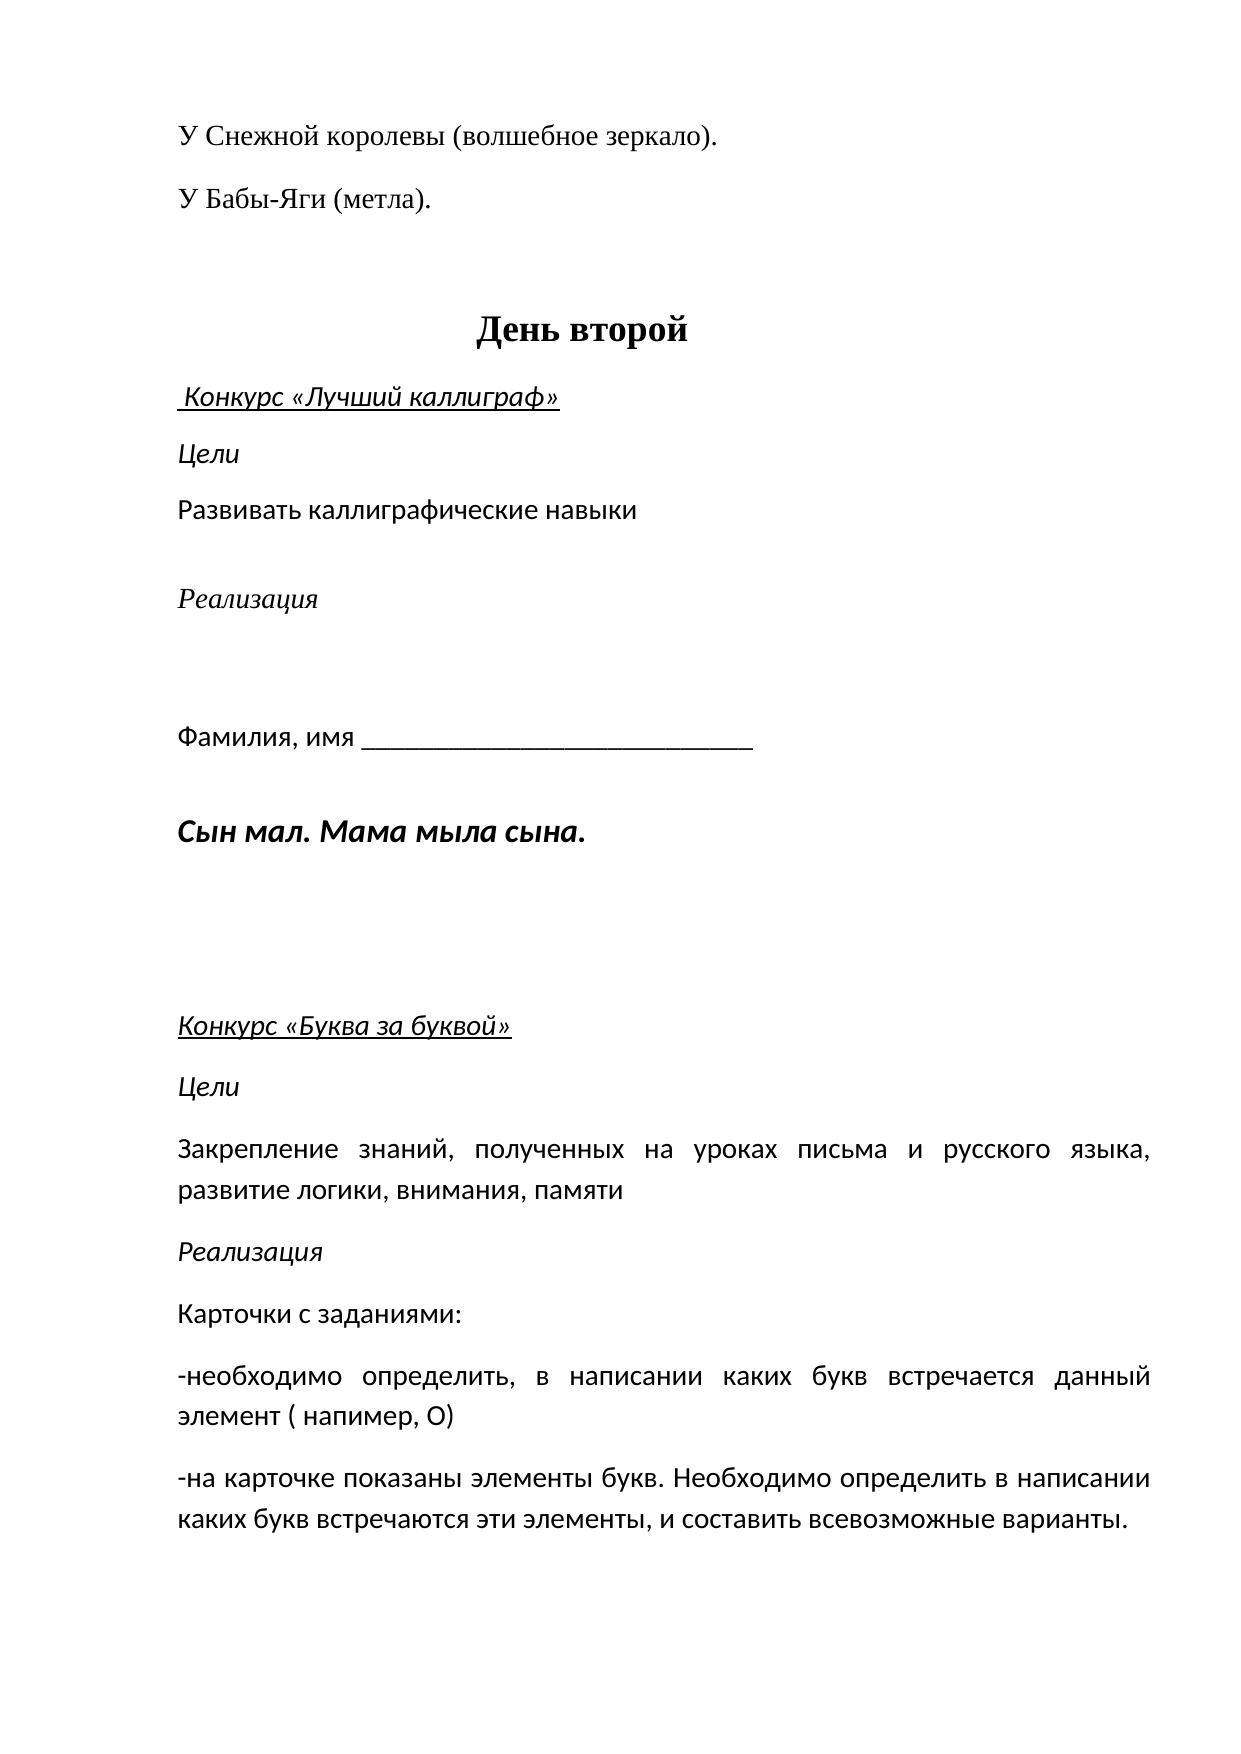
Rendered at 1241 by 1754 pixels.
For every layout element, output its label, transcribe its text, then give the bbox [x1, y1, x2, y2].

text Закрепление знаний, полученных на уроках письма и русского языка, развитие логики, внимания, памяти [177, 1130, 1152, 1207]
text Реализация [177, 1233, 1152, 1269]
text -на карточке показаны элементы букв. Необходимо определить в написании каких букв встречаются эти элементы, и составить всевозможные варианты. [177, 1459, 1152, 1536]
text Цели [177, 1068, 1152, 1104]
text Сын мал. Мама мыла сына. [177, 810, 1152, 851]
text -необходимо определить, в написании каких букв встречается данный элемент ( напимер, О) [177, 1357, 1152, 1433]
text Конкурс «Лучший каллиграф» [177, 378, 1152, 414]
text Конкурс «Буква за буквой» [177, 1007, 1152, 1042]
text Реализация [177, 581, 1152, 615]
text День второй [177, 306, 1152, 349]
text У Бабы-Яги (метла). [177, 181, 1152, 214]
text У Снежной королевы (волшебное зеркало). [177, 118, 1152, 152]
text Развивать каллиграфические навыки [177, 491, 1152, 527]
text Карточки с заданиями: [177, 1295, 1152, 1330]
text Цели [177, 435, 1152, 471]
text Фамилия, имя ___________________________ [177, 718, 1152, 753]
